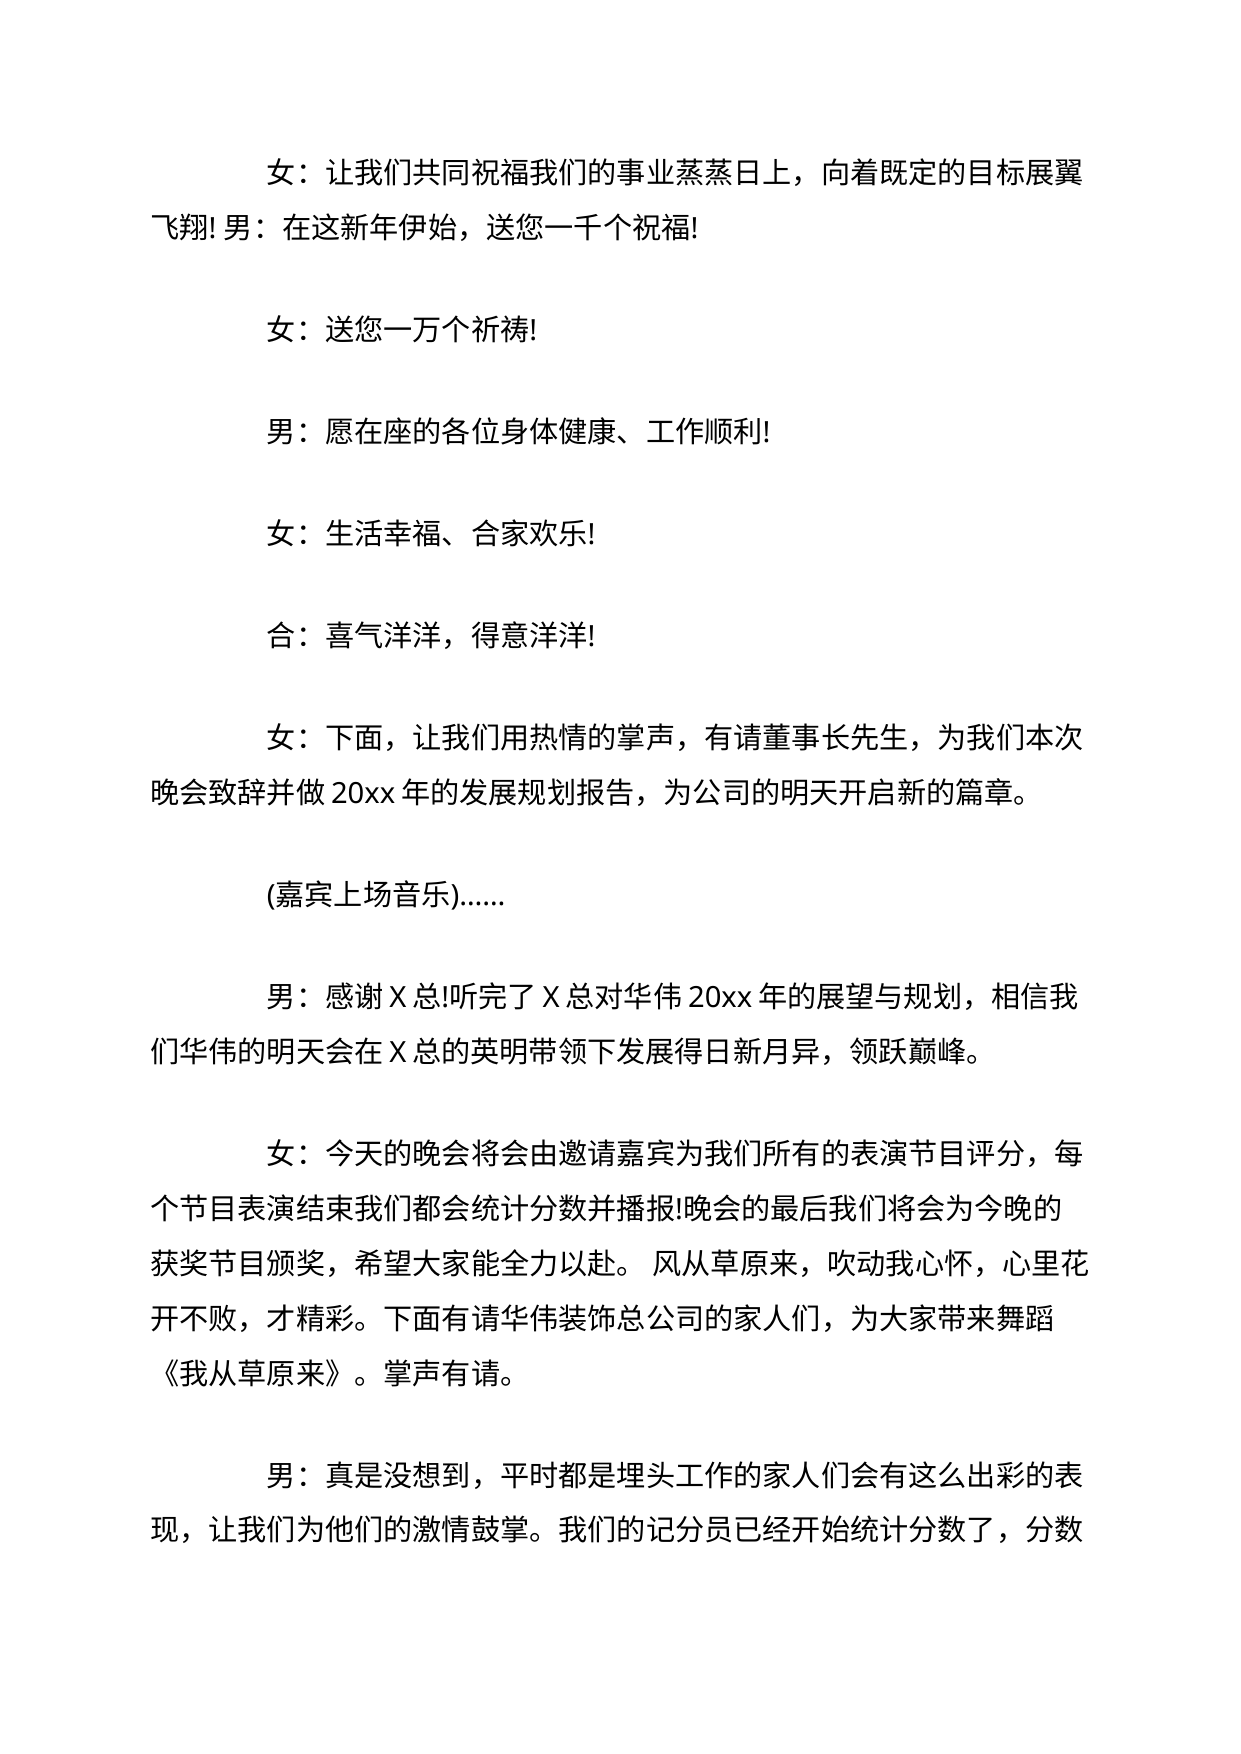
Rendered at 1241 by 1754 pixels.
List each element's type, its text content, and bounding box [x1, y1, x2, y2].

text 女：今天的晚会将会由邀请嘉宾为我们所有的表演节目评分，每个节目表演结束我们都会统计分数并播报!晚会的最后我们将会为今晚的获奖节目颁奖，希望大家能全力以赴。 风从草原来，吹动我心怀，心里花开不败，才精彩。下面有请华伟装饰总公司的家人们，为大家带来舞蹈《我从草原来》。掌声有请。 [150, 1131, 1090, 1393]
text (嘉宾上场音乐)…… [150, 872, 1090, 914]
text 女：让我们共同祝福我们的事业蒸蒸日上，向着既定的目标展翼飞翔! 男：在这新年伊始，送您一千个祝福! [150, 150, 1090, 247]
text 女：生活幸福、合家欢乐! [150, 511, 1090, 553]
text 合：喜气洋洋，得意洋洋! [150, 613, 1090, 655]
text 男：感谢X总!听完了X总对华伟20xx年的展望与规划，相信我们华伟的明天会在X总的英明带领下发展得日新月异，领跃巅峰。 [150, 974, 1090, 1071]
text 女：送您一万个祈祷! [150, 307, 1090, 349]
text 女：下面，让我们用热情的掌声，有请董事长先生，为我们本次晚会致辞并做20xx年的发展规划报告，为公司的明天开启新的篇章。 [150, 715, 1090, 812]
text 男：愿在座的各位身体健康、工作顺利! [150, 409, 1090, 451]
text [150, 1452, 1090, 1549]
